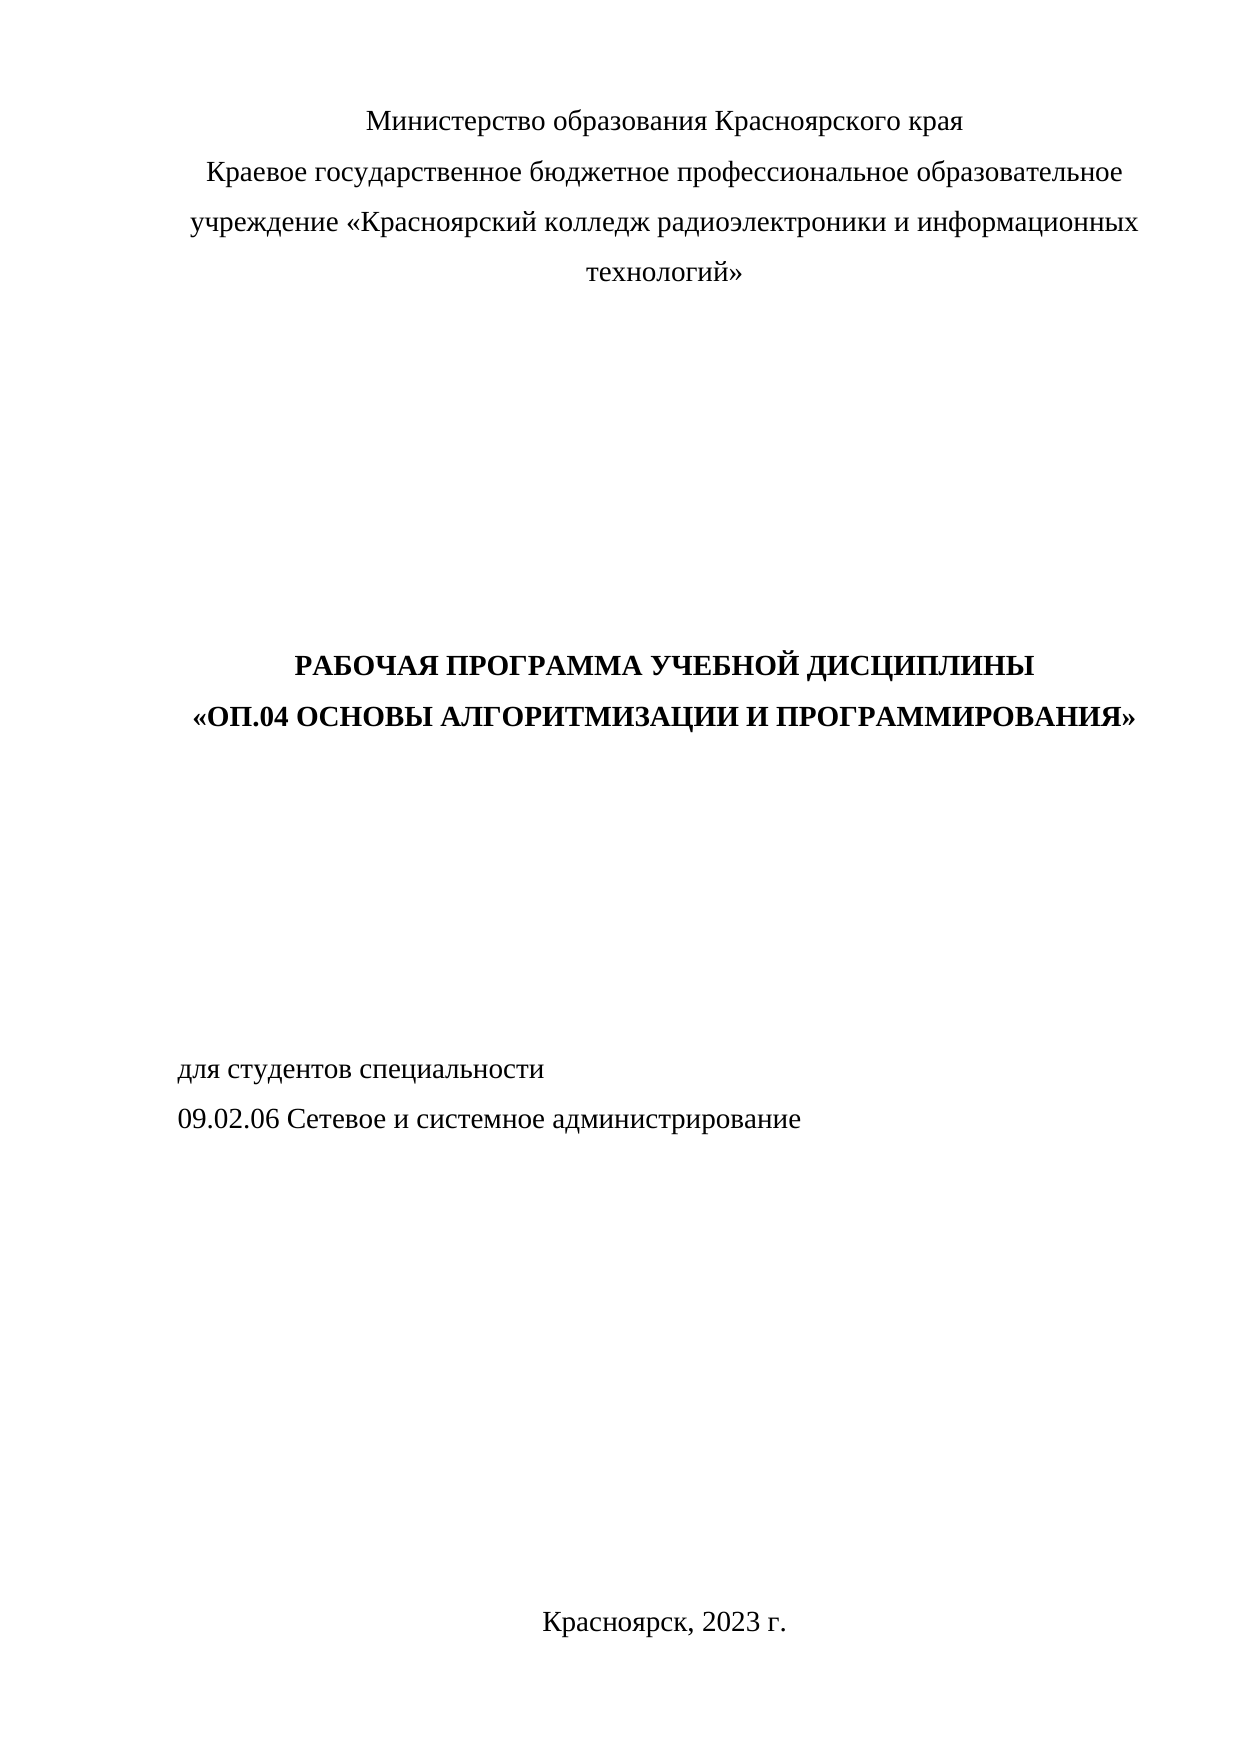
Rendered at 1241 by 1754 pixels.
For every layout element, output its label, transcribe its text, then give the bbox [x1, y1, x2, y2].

text 09.02.06 Сетевое и системное администрирование [177, 1101, 1152, 1135]
text Краевое государственное бюджетное профессиональное образовательное учреждение «Красноярский колледж радиоэлектроники и информационных технологий» [177, 154, 1152, 288]
text для студентов специальности [177, 1051, 1152, 1084]
text «ОП.04 ОСНОВЫ АЛГОРИТМИЗАЦИИ И ПРОГРАММИРОВАНИЯ» [177, 699, 1152, 732]
text Красноярск, 2023 г. [177, 1604, 1152, 1638]
text Министерство образования Красноярского края [177, 103, 1152, 137]
text РАБОЧАЯ ПРОГРАММА УЧЕБНОЙ ДИСЦИПЛИНЫ [177, 648, 1152, 682]
